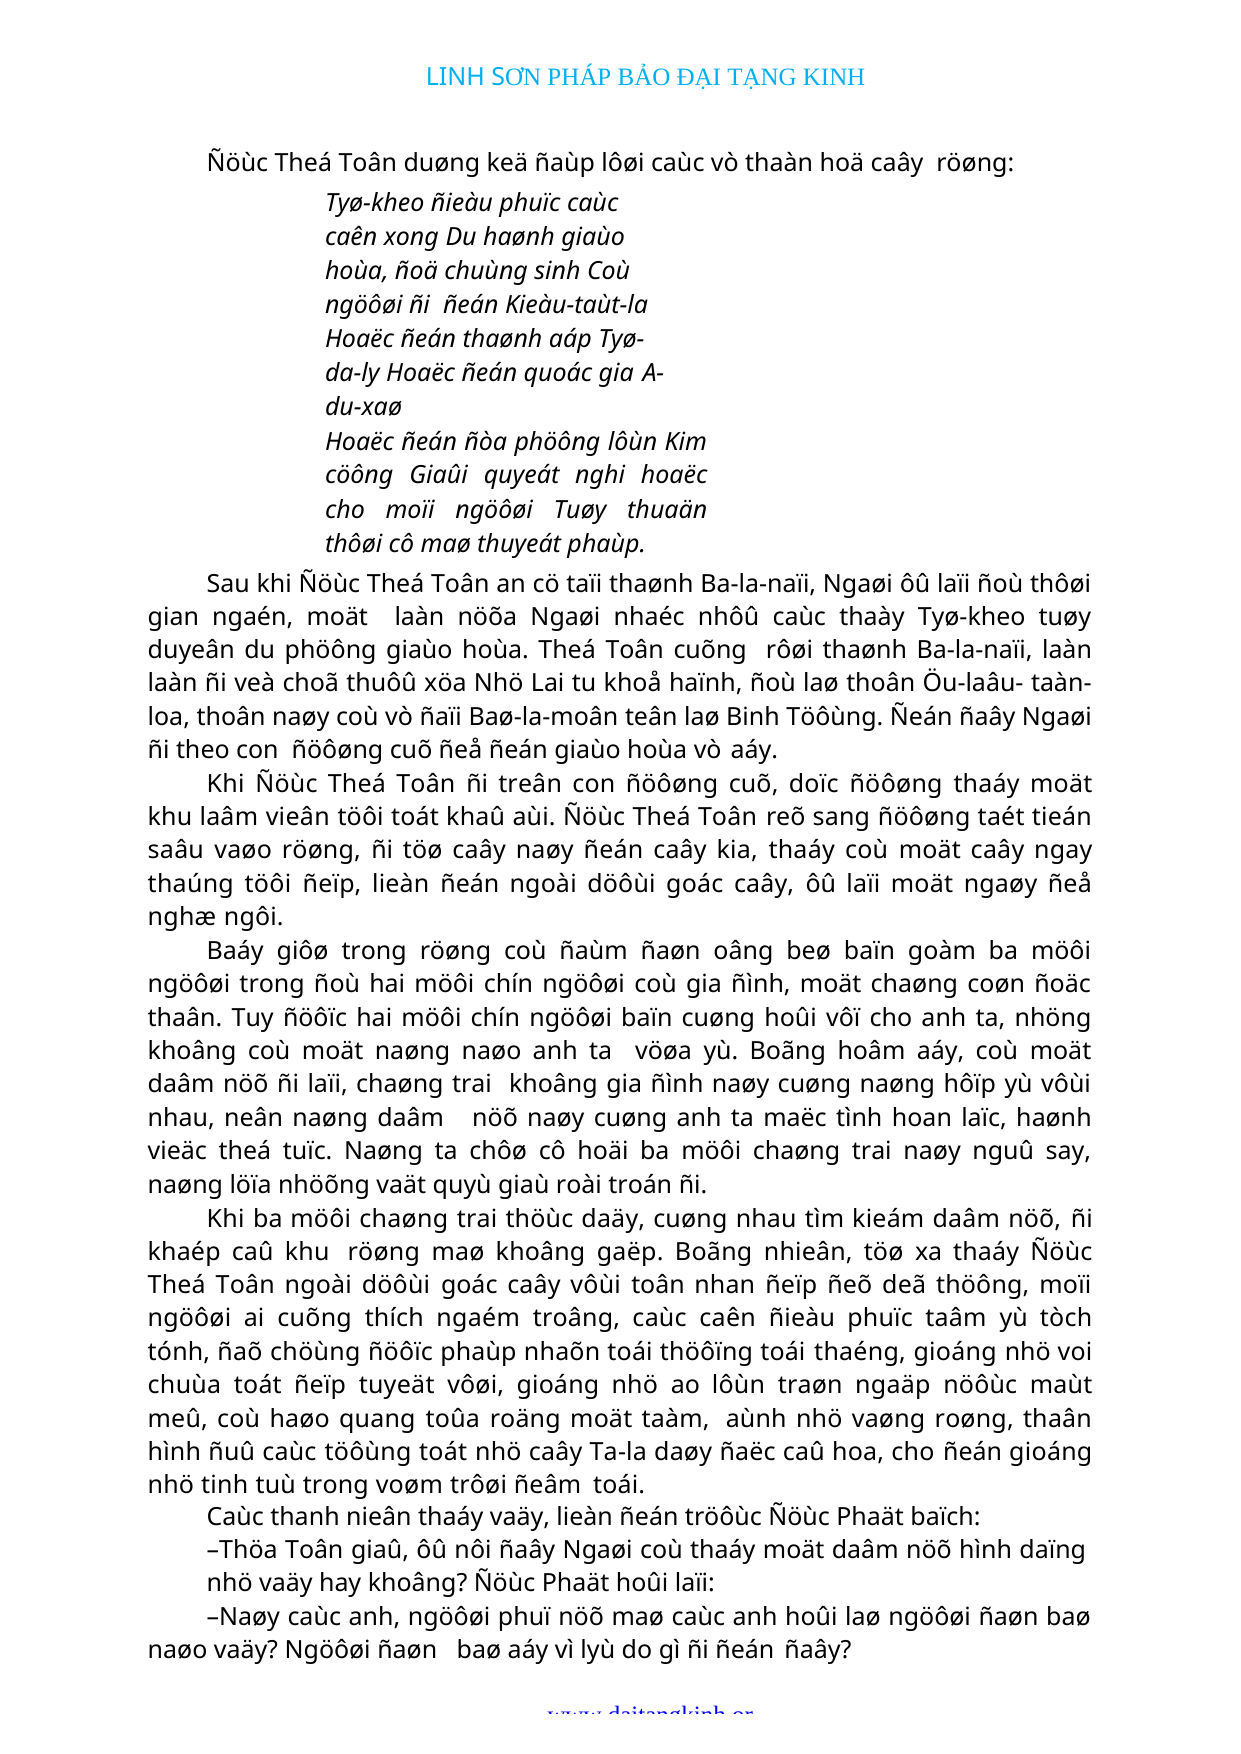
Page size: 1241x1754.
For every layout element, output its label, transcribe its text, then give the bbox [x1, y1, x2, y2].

text Caùc thanh nieân thaáy vaäy, lieàn ñeán tröôùc Ñöùc Phaät baïch: [206, 1501, 1105, 1532]
text Hoaëc ñeán ñòa phöông lôùn Kim cöông Giaûi quyeát nghi hoaëc cho moïi ngöôøi Tuøy thuaän thôøi cô maø thuyeát phaùp. [325, 423, 707, 559]
text –Naøy caùc anh, ngöôøi phuï nöõ maø caùc anh hoûi laø ngöôøi ñaøn baø naøo vaäy? Ngöôøi ñaøn baø aáy vì lyù do gì ñi ñeán ñaây? [147, 1599, 1093, 1666]
text Tyø-kheo ñieàu phuïc caùc caên xong Du haønh giaùo hoùa, ñoä chuùng sinh Coù ngöôøi ñi ñeán Kieàu-taùt-la Hoaëc ñeán thaønh aáp Tyø-da-ly Hoaëc ñeán quoác gia A-du-xaø [325, 185, 670, 423]
text Khi Ñöùc Theá Toân ñi treân con ñöôøng cuõ, doïc ñöôøng thaáy moät khu laâm vieân töôi toát khaû aùi. Ñöùc Theá Toân reõ sang ñöôøng taét tieán saâu vaøo röøng, ñi töø caây naøy ñeán caây kia, thaáy coù moät caây ngay thaúng töôi ñeïp, lieàn ñeán ngoài döôùi goác caây, ôû laïi moät ngaøy ñeå nghæ ngôi. [147, 766, 1092, 933]
text Ñöùc Theá Toân duøng keä ñaùp lôøi caùc vò thaàn hoä caây röøng: [206, 145, 1105, 179]
text Baáy giôø trong röøng coù ñaùm ñaøn oâng beø baïn goàm ba möôi ngöôøi trong ñoù hai möôi chín ngöôøi coù gia ñình, moät chaøng coøn ñoäc thaân. Tuy ñöôïc hai möôi chín ngöôøi baïn cuøng hoûi vôï cho anh ta, nhöng khoâng coù moät naøng naøo anh ta vöøa yù. Boãng hoâm aáy, coù moät daâm nöõ ñi laïi, chaøng trai khoâng gia ñình naøy cuøng naøng hôïp yù vôùi nhau, neân naøng daâm nöõ naøy cuøng anh ta maëc tình hoan laïc, haønh vieäc theá tuïc. Naøng ta chôø cô hoäi ba möôi chaøng trai naøy nguû say, naøng löïa nhöõng vaät quyù giaù roài troán ñi. [147, 933, 1093, 1200]
text Khi ba möôi chaøng trai thöùc daäy, cuøng nhau tìm kieám daâm nöõ, ñi khaép caû khu röøng maø khoâng gaëp. Boãng nhieân, töø xa thaáy Ñöùc Theá Toân ngoài döôùi goác caây vôùi toân nhan ñeïp ñeõ deã thöông, moïi ngöôøi ai cuõng thích ngaém troâng, caùc caên ñieàu phuïc taâm yù tòch tónh, ñaõ chöùng ñöôïc phaùp nhaõn toái thöôïng toái thaéng, gioáng nhö voi chuùa toát ñeïp tuyeät vôøi, gioáng nhö ao lôùn traøn ngaäp nöôùc maùt meû, coù haøo quang toûa roäng moät taàm, aùnh nhö vaøng roøng, thaân hình ñuû caùc töôùng toát nhö caây Ta-la daøy ñaëc caû hoa, cho ñeán gioáng nhö tinh tuù trong voøm trôøi ñeâm toái. [147, 1200, 1092, 1501]
text Sau khi Ñöùc Theá Toân an cö taïi thaønh Ba-la-naïi, Ngaøi ôû laïi ñoù thôøi gian ngaén, moät laàn nöõa Ngaøi nhaéc nhôû caùc thaày Tyø-kheo tuøy duyeân du phöông giaùo hoùa. Theá Toân cuõng rôøi thaønh Ba-la-naïi, laàn laàn ñi veà choã thuôû xöa Nhö Lai tu khoå haïnh, ñoù laø thoân Öu-laâu- taàn-loa, thoân naøy coù vò ñaïi Baø-la-moân teân laø Binh Töôùng. Ñeán ñaây Ngaøi ñi theo con ñöôøng cuõ ñeå ñeán giaùo hoùa vò aáy. [147, 565, 1093, 766]
text –Thöa Toân giaû, ôû nôi ñaây Ngaøi coù thaáy moät daâm nöõ hình daïng nhö vaäy hay khoâng? Ñöùc Phaät hoûi laïi: [206, 1532, 1088, 1599]
